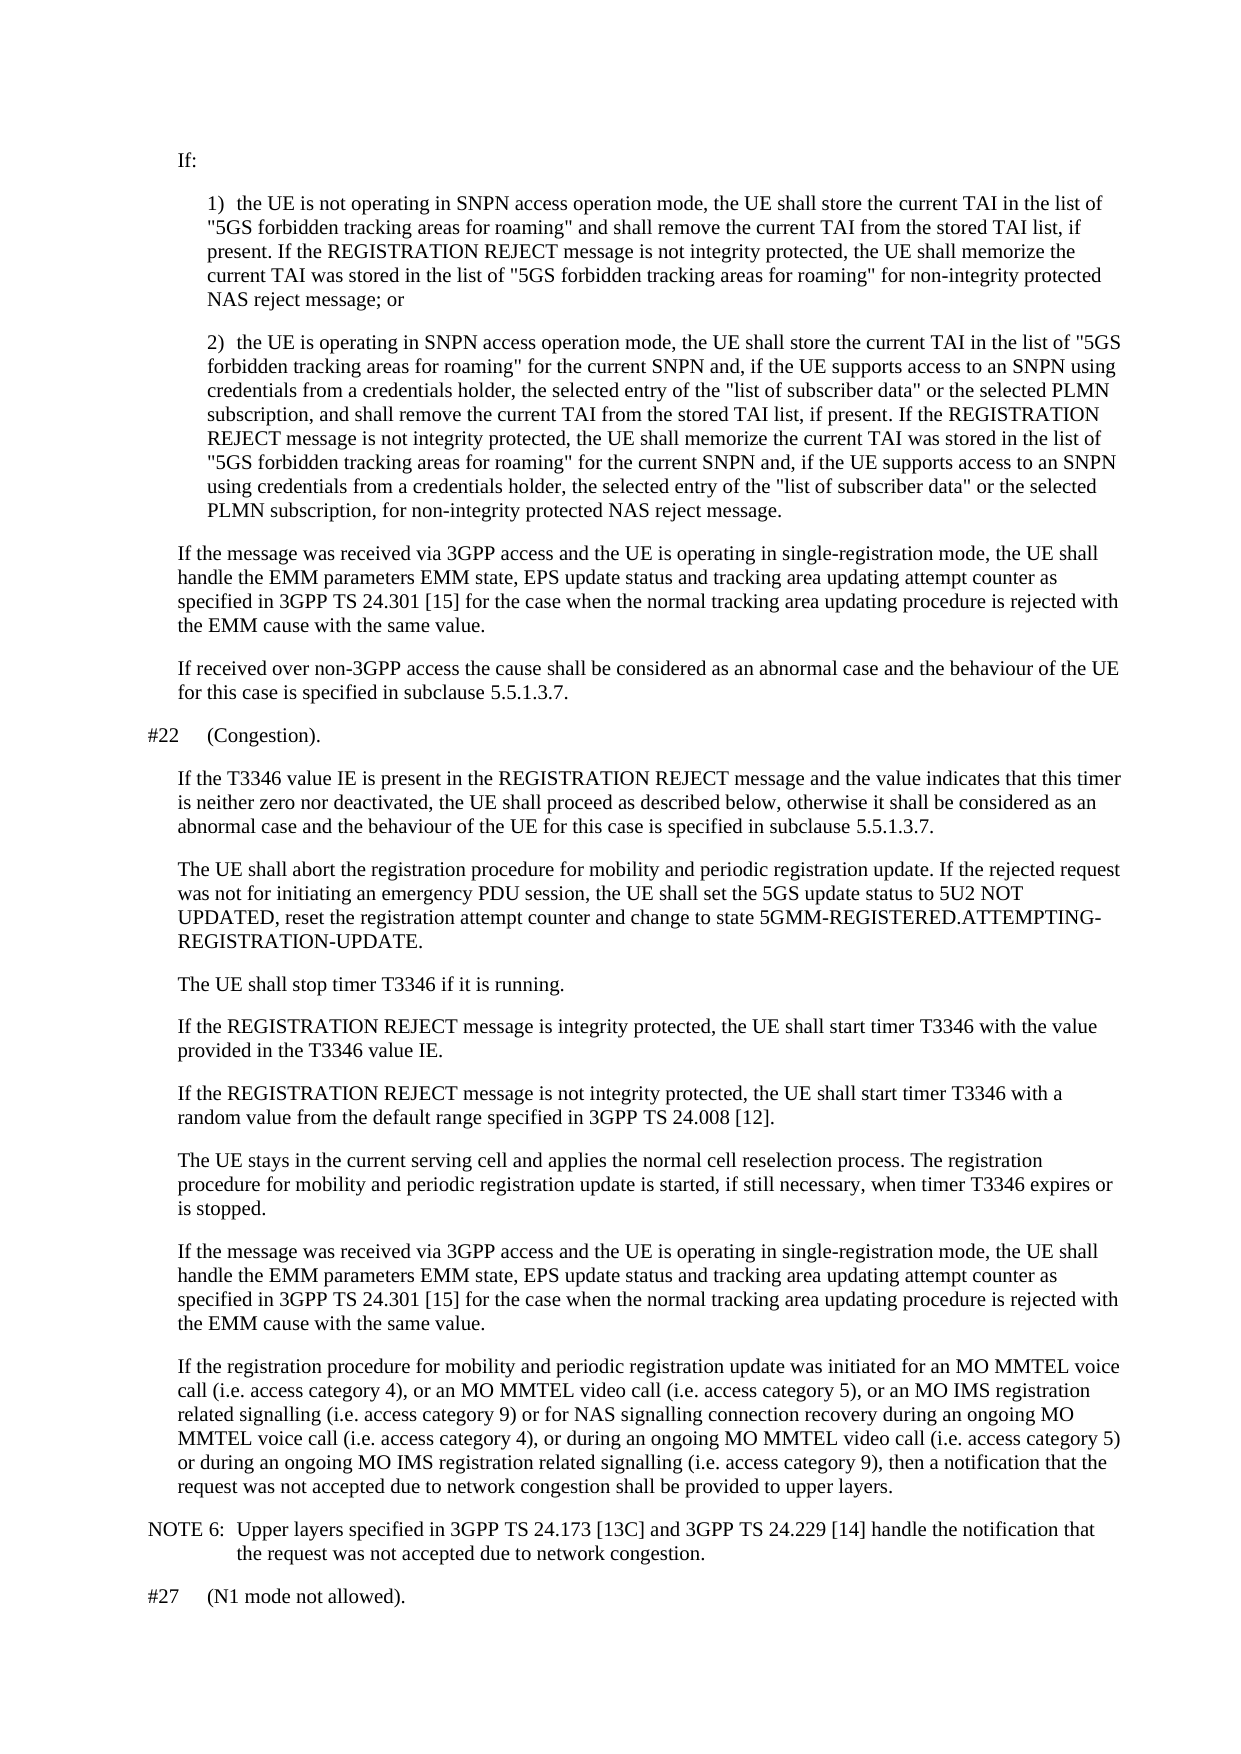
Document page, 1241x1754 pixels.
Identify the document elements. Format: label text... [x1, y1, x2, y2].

text NOTE 6: Upper layers specified in 3GPP TS 24.173 [13C] and 3GPP TS 24.229 [14] handle the notification that the request was not accepted due to network congestion. [148, 1517, 1122, 1565]
text If received over non-3GPP access the cause shall be considered as an abnormal case and the behaviour of the UE for this case is specified in subclause 5.5.1.3.7. [148, 656, 1122, 704]
text #22 (Congestion). [148, 723, 1122, 747]
text If the message was received via 3GPP access and the UE is operating in single-registration mode, the UE shall handle the EMM parameters EMM state, EPS update status and tracking area updating attempt counter as specified in 3GPP TS 24.301 [15] for the case when the normal tracking area updating procedure is rejected with the EMM cause with the same value. [148, 1239, 1122, 1335]
text If the REGISTRATION REJECT message is not integrity protected, the UE shall start timer T3346 with a random value from the default range specified in 3GPP TS 24.008 [12]. [148, 1081, 1122, 1129]
text If the T3346 value IE is present in the REGISTRATION REJECT message and the value indicates that this timer is neither zero nor deactivated, the UE shall proceed as described below, otherwise it shall be considered as an abnormal case and the behaviour of the UE for this case is specified in subclause 5.5.1.3.7. [148, 766, 1122, 838]
text If: [148, 148, 1122, 172]
text 2) the UE is operating in SNPN access operation mode, the UE shall store the current TAI in the list of "5GS forbidden tracking areas for roaming" for the current SNPN and, if the UE supports access to an SNPN using credentials from a credentials holder, the selected entry of the "list of subscriber data" or the selected PLMN subscription, and shall remove the current TAI from the stored TAI list, if present. If the REGISTRATION REJECT message is not integrity protected, the UE shall memorize the current TAI was stored in the list of "5GS forbidden tracking areas for roaming" for the current SNPN and, if the UE supports access to an SNPN using credentials from a credentials holder, the selected entry of the "list of subscriber data" or the selected PLMN subscription, for non-integrity protected NAS reject message. [207, 329, 1122, 522]
text 1) the UE is not operating in SNPN access operation mode, the UE shall store the current TAI in the list of "5GS forbidden tracking areas for roaming" and shall remove the current TAI from the stored TAI list, if present. If the REGISTRATION REJECT message is not integrity protected, the UE shall memorize the current TAI was stored in the list of "5GS forbidden tracking areas for roaming" for non-integrity protected NAS reject message; or [207, 191, 1122, 311]
text If the REGISTRATION REJECT message is integrity protected, the UE shall start timer T3346 with the value provided in the T3346 value IE. [148, 1014, 1122, 1062]
text #27 (N1 mode not allowed). [148, 1584, 1122, 1608]
text If the registration procedure for mobility and periodic registration update was initiated for an MO MMTEL voice call (i.e. access category 4), or an MO MMTEL video call (i.e. access category 5), or an MO IMS registration related signalling (i.e. access category 9) or for NAS signalling connection recovery during an ongoing MO MMTEL voice call (i.e. access category 4), or during an ongoing MO MMTEL video call (i.e. access category 5) or during an ongoing MO IMS registration related signalling (i.e. access category 9), then a notification that the request was not accepted due to network congestion shall be provided to upper layers. [148, 1354, 1122, 1498]
text The UE shall stop timer T3346 if it is running. [148, 971, 1122, 996]
text The UE shall abort the registration procedure for mobility and periodic registration update. If the rejected request was not for initiating an emergency PDU session, the UE shall set the 5GS update status to 5U2 NOT UPDATED, reset the registration attempt counter and change to state 5GMM-REGISTERED.ATTEMPTING-REGISTRATION-UPDATE. [148, 856, 1122, 953]
text If the message was received via 3GPP access and the UE is operating in single-registration mode, the UE shall handle the EMM parameters EMM state, EPS update status and tracking area updating attempt counter as specified in 3GPP TS 24.301 [15] for the case when the normal tracking area updating procedure is rejected with the EMM cause with the same value. [148, 541, 1122, 637]
text The UE stays in the current serving cell and applies the normal cell reselection process. The registration procedure for mobility and periodic registration update is started, if still necessary, when timer T3346 expires or is stopped. [148, 1148, 1122, 1220]
